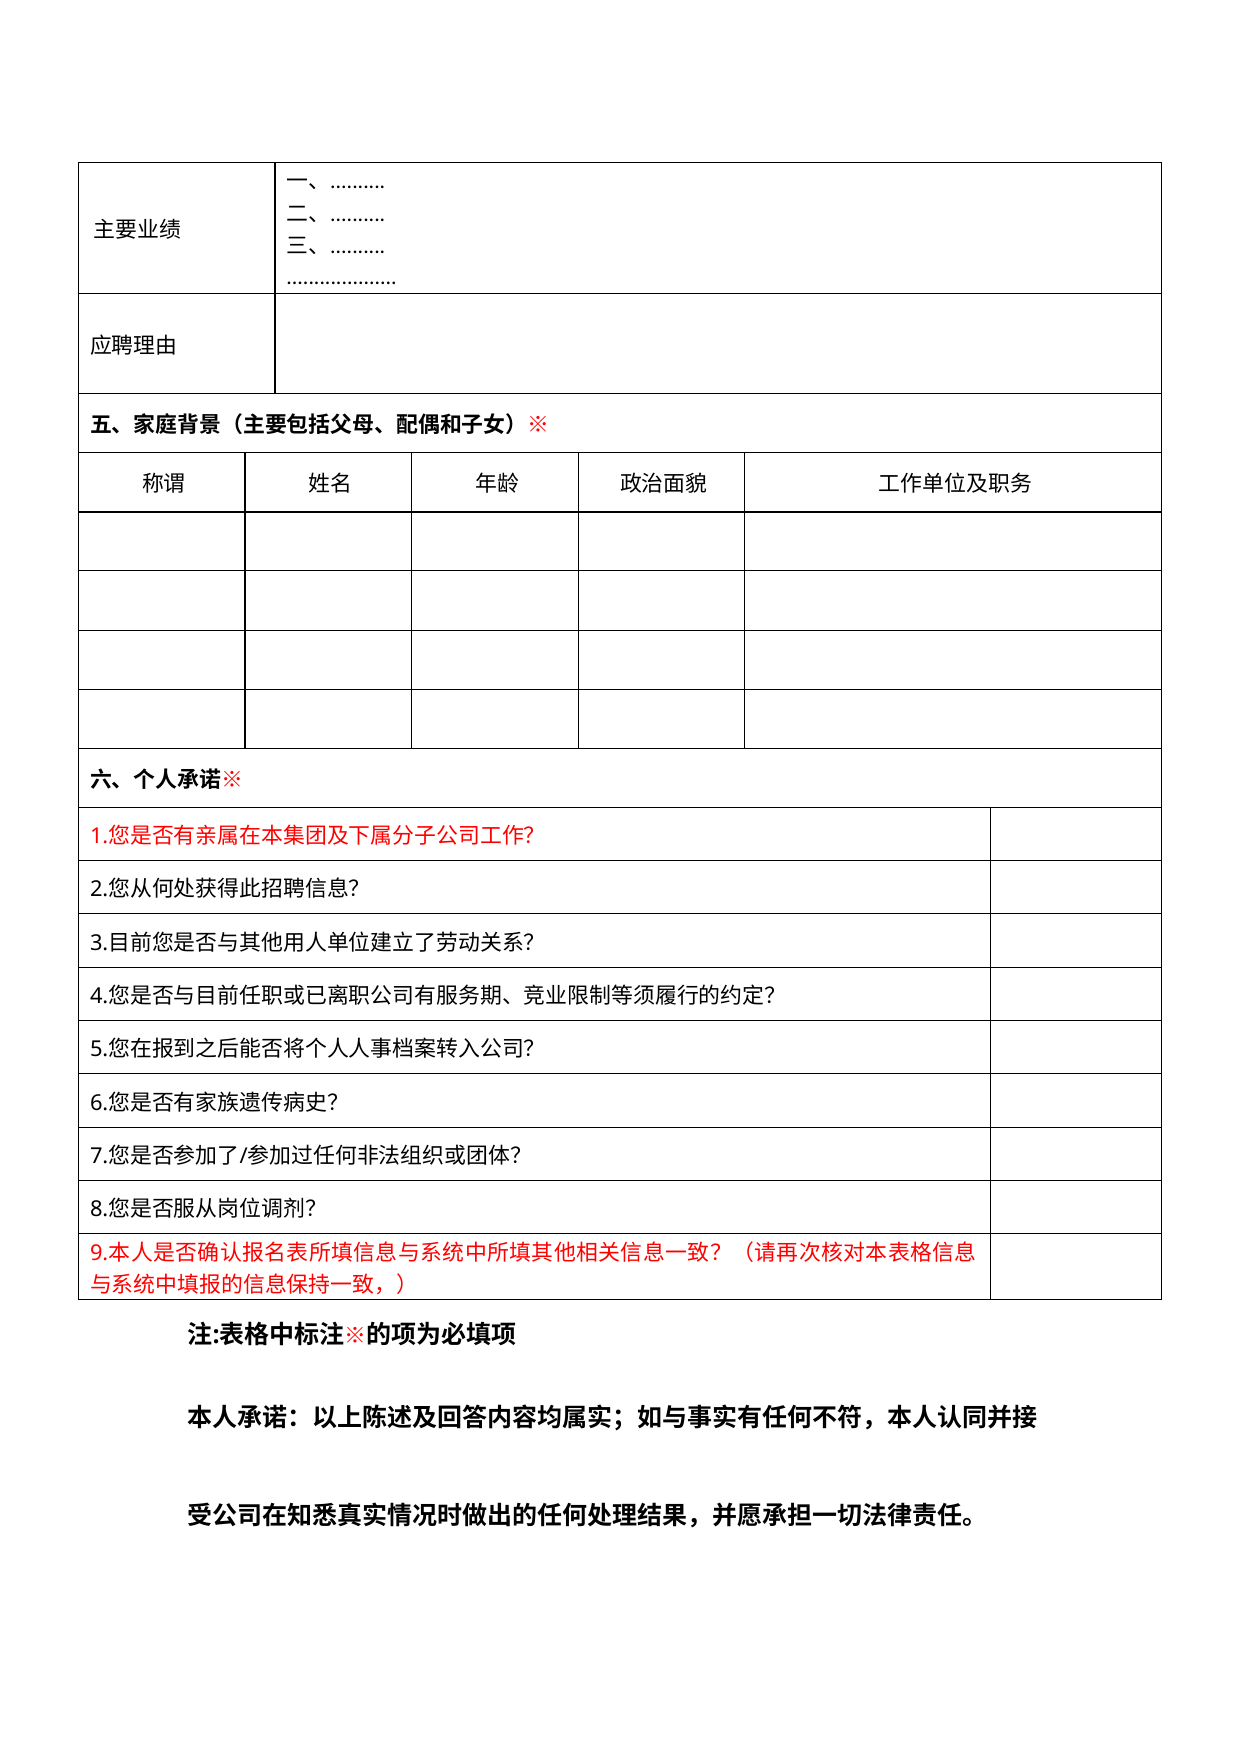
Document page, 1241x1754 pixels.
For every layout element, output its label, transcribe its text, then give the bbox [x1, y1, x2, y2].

table_cell 六、个人承诺※ [79, 749, 1161, 807]
table_cell 3.目前您是否与其他用人单位建立了劳动关系？ [79, 914, 990, 967]
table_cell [276, 163, 1161, 293]
table_cell 年龄 [412, 453, 578, 511]
table_cell [579, 571, 744, 629]
table_cell [79, 571, 244, 629]
table_cell 8.您是否服从岗位调剂？ [79, 1181, 990, 1233]
table_cell 6.您是否有家族遗传病史？ [79, 1074, 990, 1127]
table_cell 五、家庭背景（主要包括父母、配偶和子女）※ [79, 394, 1161, 452]
table_cell 称谓 [79, 453, 244, 511]
table_cell [246, 571, 411, 629]
table_cell [991, 968, 1161, 1020]
table_cell [579, 631, 744, 688]
table_cell [991, 808, 1161, 860]
table_cell 7.您是否参加了/参加过任何非法组织或团体？ [79, 1128, 990, 1180]
table_cell [246, 690, 411, 748]
table_cell [412, 571, 578, 629]
table_cell [991, 1234, 1161, 1299]
table_cell [79, 631, 244, 688]
table_cell 5.您在报到之后能否将个人人事档案转入公司？ [79, 1021, 990, 1073]
table_cell [991, 914, 1161, 967]
table_cell 9.本人是否确认报名表所填信息与系统中所填其他相关信息一致？（请再次核对本表格信息与系统中填报的信息保持一致，） [79, 1234, 990, 1299]
table_cell 主要业绩 [79, 163, 274, 293]
table_cell 姓名 [246, 453, 411, 511]
table_cell [246, 513, 411, 570]
table_cell [412, 631, 578, 688]
table_cell [745, 571, 1161, 629]
table_cell 应聘理由 [79, 294, 274, 393]
table_cell [991, 1021, 1161, 1073]
table_cell [745, 631, 1161, 688]
table_cell 4.您是否与目前任职或已离职公司有服务期、竞业限制等须履行的约定？ [79, 968, 990, 1020]
table_cell [579, 513, 744, 570]
table_cell [79, 690, 244, 748]
table_cell 2.您从何处获得此招聘信息？ [79, 861, 990, 913]
table_cell [579, 690, 744, 748]
table_cell [745, 690, 1161, 748]
table_cell [79, 513, 244, 570]
table_cell [991, 861, 1161, 913]
table_cell [246, 631, 411, 688]
table_cell [991, 1074, 1161, 1127]
table_cell [991, 1128, 1161, 1180]
text 本人承诺：以上陈述及回答内容均属实；如与事实有任何不符，本人认同并接受公司在知悉真实情况时做出的任何处理结果，并愿承担一切法律责任。 [187, 1383, 1053, 1546]
table_cell 政治面貌 [579, 453, 744, 511]
table_cell [991, 1181, 1161, 1233]
table_cell 工作单位及职务 [745, 453, 1161, 511]
table_cell [745, 513, 1161, 570]
table_cell [412, 513, 578, 570]
table_cell [412, 690, 578, 748]
text 注:表格中标注※的项为必填项 [187, 1300, 1053, 1365]
table_cell 1.您是否有亲属在本集团及下属分子公司工作？ [79, 808, 990, 860]
table_cell [276, 294, 1161, 393]
